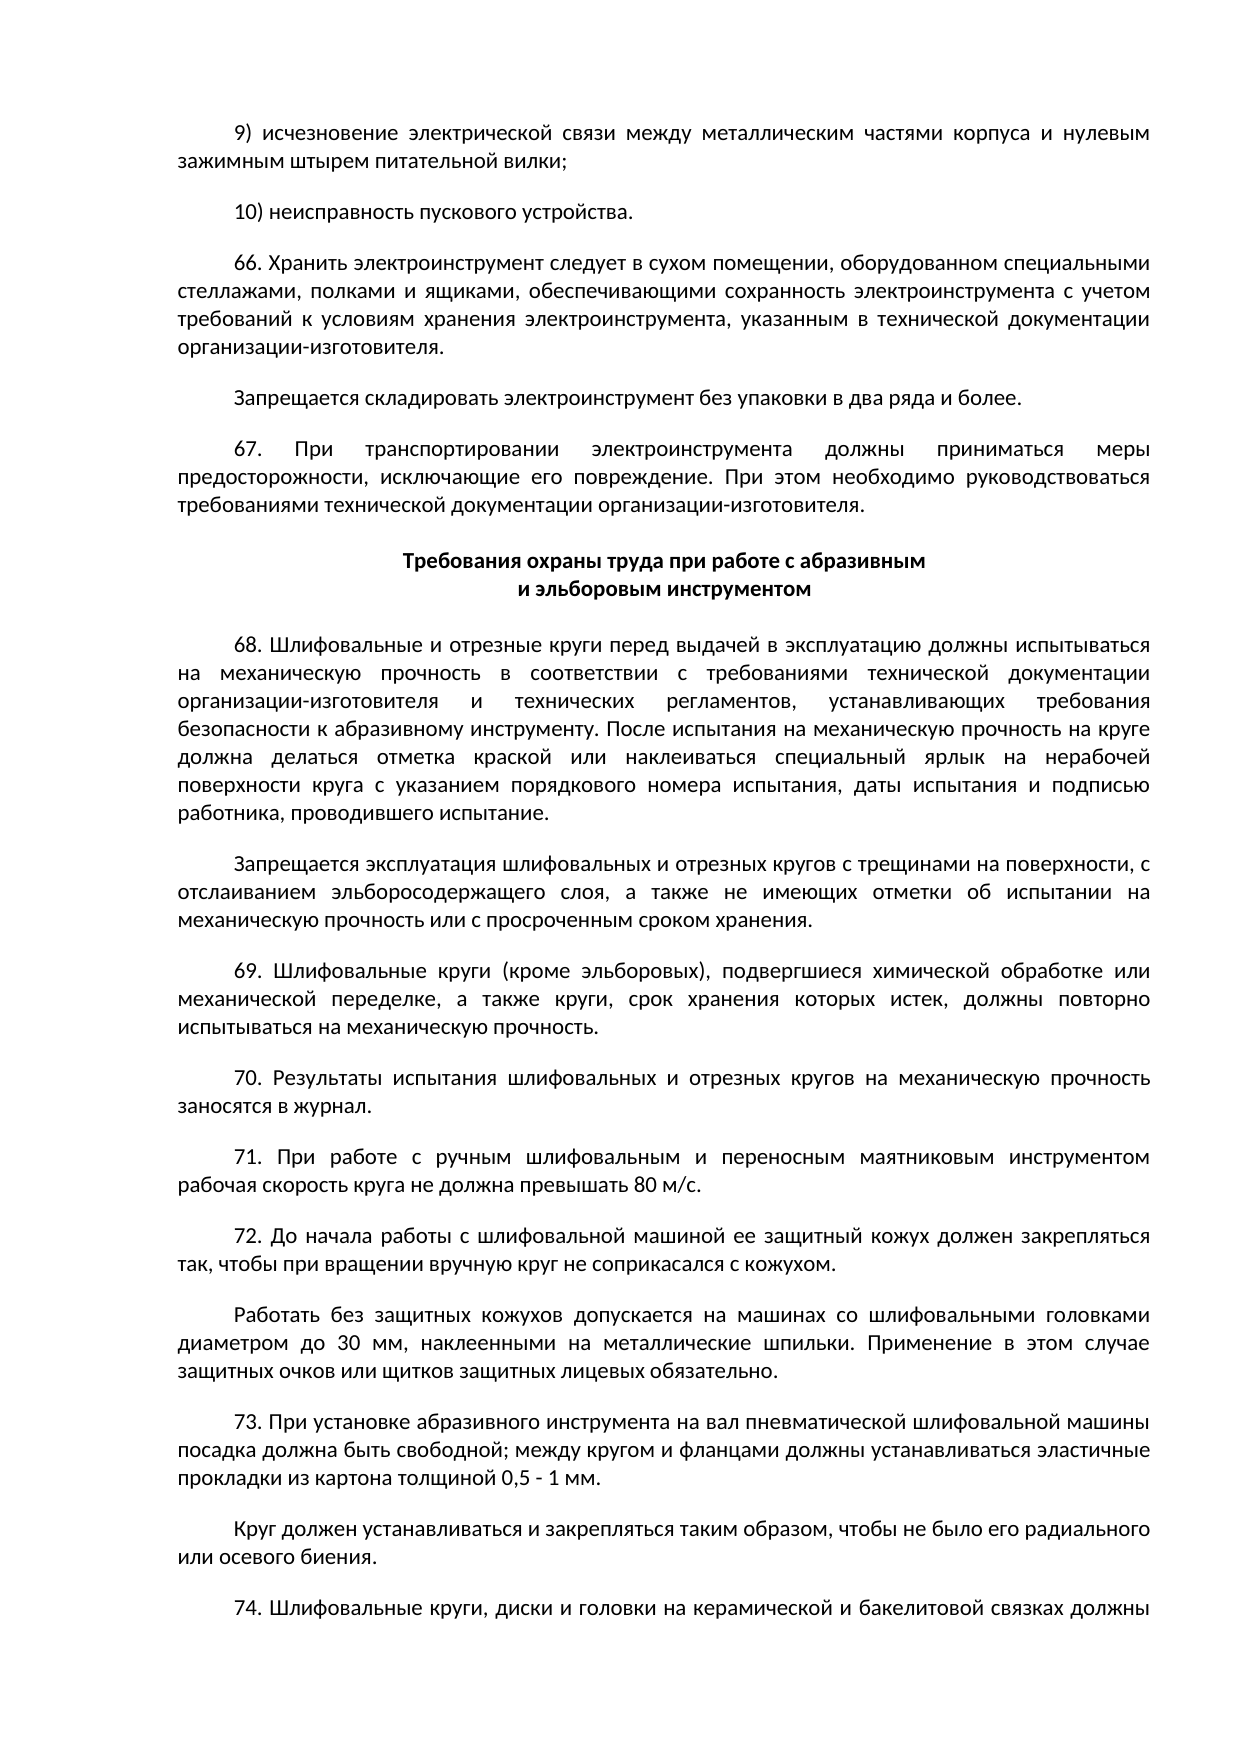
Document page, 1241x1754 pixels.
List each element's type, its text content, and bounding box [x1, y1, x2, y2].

text 71. При работе с ручным шлифовальным и переносным маятниковым инструментом рабочая скорость круга не должна превышать 80 м/с. [177, 1142, 1152, 1198]
text 10) неисправность пускового устройства. [177, 197, 1152, 225]
text Круг должен устанавливаться и закрепляться таким образом, чтобы не было его радиального или осевого биения. [177, 1514, 1152, 1570]
text 69. Шлифовальные круги (кроме эльборовых), подвергшиеся химической обработке или механической переделке, а также круги, срок хранения которых истек, должны повторно испытываться на механическую прочность. [177, 956, 1152, 1040]
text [177, 1593, 1152, 1621]
text Запрещается складировать электроинструмент без упаковки в два ряда и более. [177, 383, 1152, 411]
text 67. При транспортировании электроинструмента должны приниматься меры предосторожности, исключающие его повреждение. При этом необходимо руководствоваться требованиями технической документации организации-изготовителя. [177, 434, 1152, 518]
text Запрещается эксплуатация шлифовальных и отрезных кругов с трещинами на поверхности, с отслаиванием эльборосодержащего слоя, а также не имеющих отметки об испытании на механическую прочность или с просроченным сроком хранения. [177, 849, 1152, 933]
title и эльборовым инструментом [177, 574, 1152, 602]
text 68. Шлифовальные и отрезные круги перед выдачей в эксплуатацию должны испытываться на механическую прочность в соответствии с требованиями технической документации организации-изготовителя и технических регламентов, устанавливающих требования безопасности к абразивному инструменту. После испытания на механическую прочность на круге должна делаться отметка краской или наклеиваться специальный ярлык на нерабочей поверхности круга с указанием порядкового номера испытания, даты испытания и подписью работника, проводившего испытание. [177, 630, 1152, 826]
text 72. До начала работы с шлифовальной машиной ее защитный кожух должен закрепляться так, чтобы при вращении вручную круг не соприкасался с кожухом. [177, 1221, 1152, 1277]
text 70. Результаты испытания шлифовальных и отрезных кругов на механическую прочность заносятся в журнал. [177, 1063, 1152, 1119]
text 9) исчезновение электрической связи между металлическим частями корпуса и нулевым зажимным штырем питательной вилки; [177, 118, 1152, 174]
text Работать без защитных кожухов допускается на машинах со шлифовальными головками диаметром до 30 мм, наклеенными на металлические шпильки. Применение в этом случае защитных очков или щитков защитных лицевых обязательно. [177, 1300, 1152, 1384]
text 66. Хранить электроинструмент следует в сухом помещении, оборудованном специальными стеллажами, полками и ящиками, обеспечивающими сохранность электроинструмента с учетом требований к условиям хранения электроинструмента, указанным в технической документации организации-изготовителя. [177, 248, 1152, 360]
text 73. При установке абразивного инструмента на вал пневматической шлифовальной машины посадка должна быть свободной; между кругом и фланцами должны устанавливаться эластичные прокладки из картона толщиной 0,5 - 1 мм. [177, 1407, 1152, 1491]
title Требования охраны труда при работе с абразивным [177, 546, 1152, 574]
